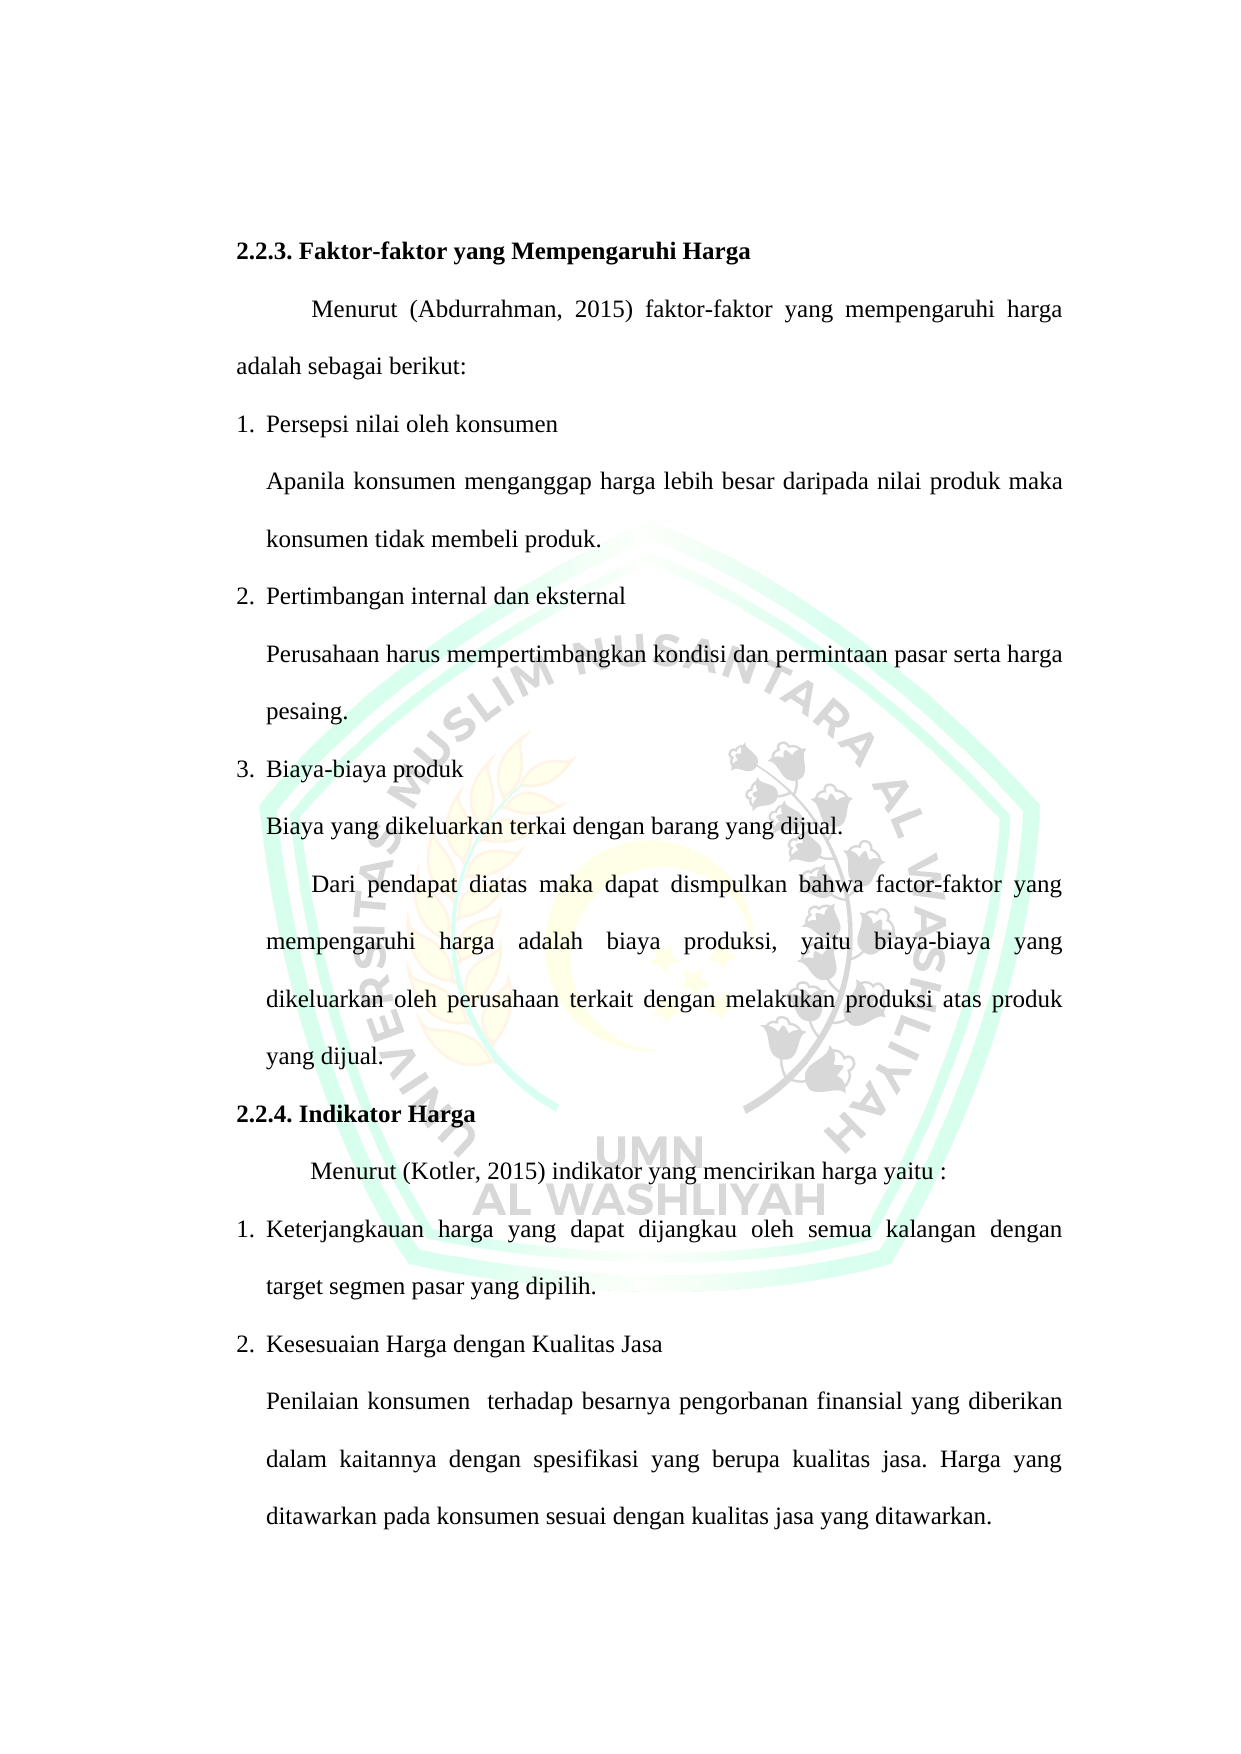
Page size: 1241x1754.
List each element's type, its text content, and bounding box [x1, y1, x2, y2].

list Perusahaan harus mempertimbangkan kondisi dan permintaan pasar serta harga pesaing. [266, 639, 1063, 725]
list 2.2.4. Indikator Harga [236, 1099, 1063, 1127]
list Pertimbangan internal dan eksternal [236, 581, 1063, 610]
list 2.2.3. Faktor-faktor yang Mempengaruhi Harga [236, 236, 1063, 265]
list Biaya yang dikeluarkan terkai dengan barang yang dijual. [266, 811, 1063, 840]
list Biaya-biaya produk [236, 754, 1063, 782]
list Menurut (Kotler, 2015) indikator yang mencirikan harga yaitu : [236, 1156, 1063, 1185]
list Dari pendapat diatas maka dapat dismpulkan bahwa factor-faktor yang mempengaruhi harga adalah biaya produksi, yaitu biaya-biaya yang dikeluarkan oleh perusahaan terkait dengan melakukan produksi atas produk yang dijual. [266, 869, 1063, 1070]
list Penilaian konsumen terhadap besarnya pengorbanan finansial yang diberikan dalam kaitannya dengan spesifikasi yang berupa kualitas jasa. Harga yang ditawarkan pada konsumen sesuai dengan kualitas jasa yang ditawarkan. [266, 1386, 1063, 1530]
list Keterjangkauan harga yang dapat dijangkau oleh semua kalangan dengan target segmen pasar yang dipilih. [236, 1214, 1063, 1300]
list Persepsi nilai oleh konsumen [236, 409, 1063, 437]
list Menurut (Abdurrahman, 2015) faktor-faktor yang mempengaruhi harga adalah sebagai berikut: [236, 294, 1063, 380]
list Apanila konsumen menganggap harga lebih besar daripada nilai produk maka konsumen tidak membeli produk. [266, 466, 1063, 552]
list Kesesuaian Harga dengan Kualitas Jasa [236, 1329, 1063, 1357]
